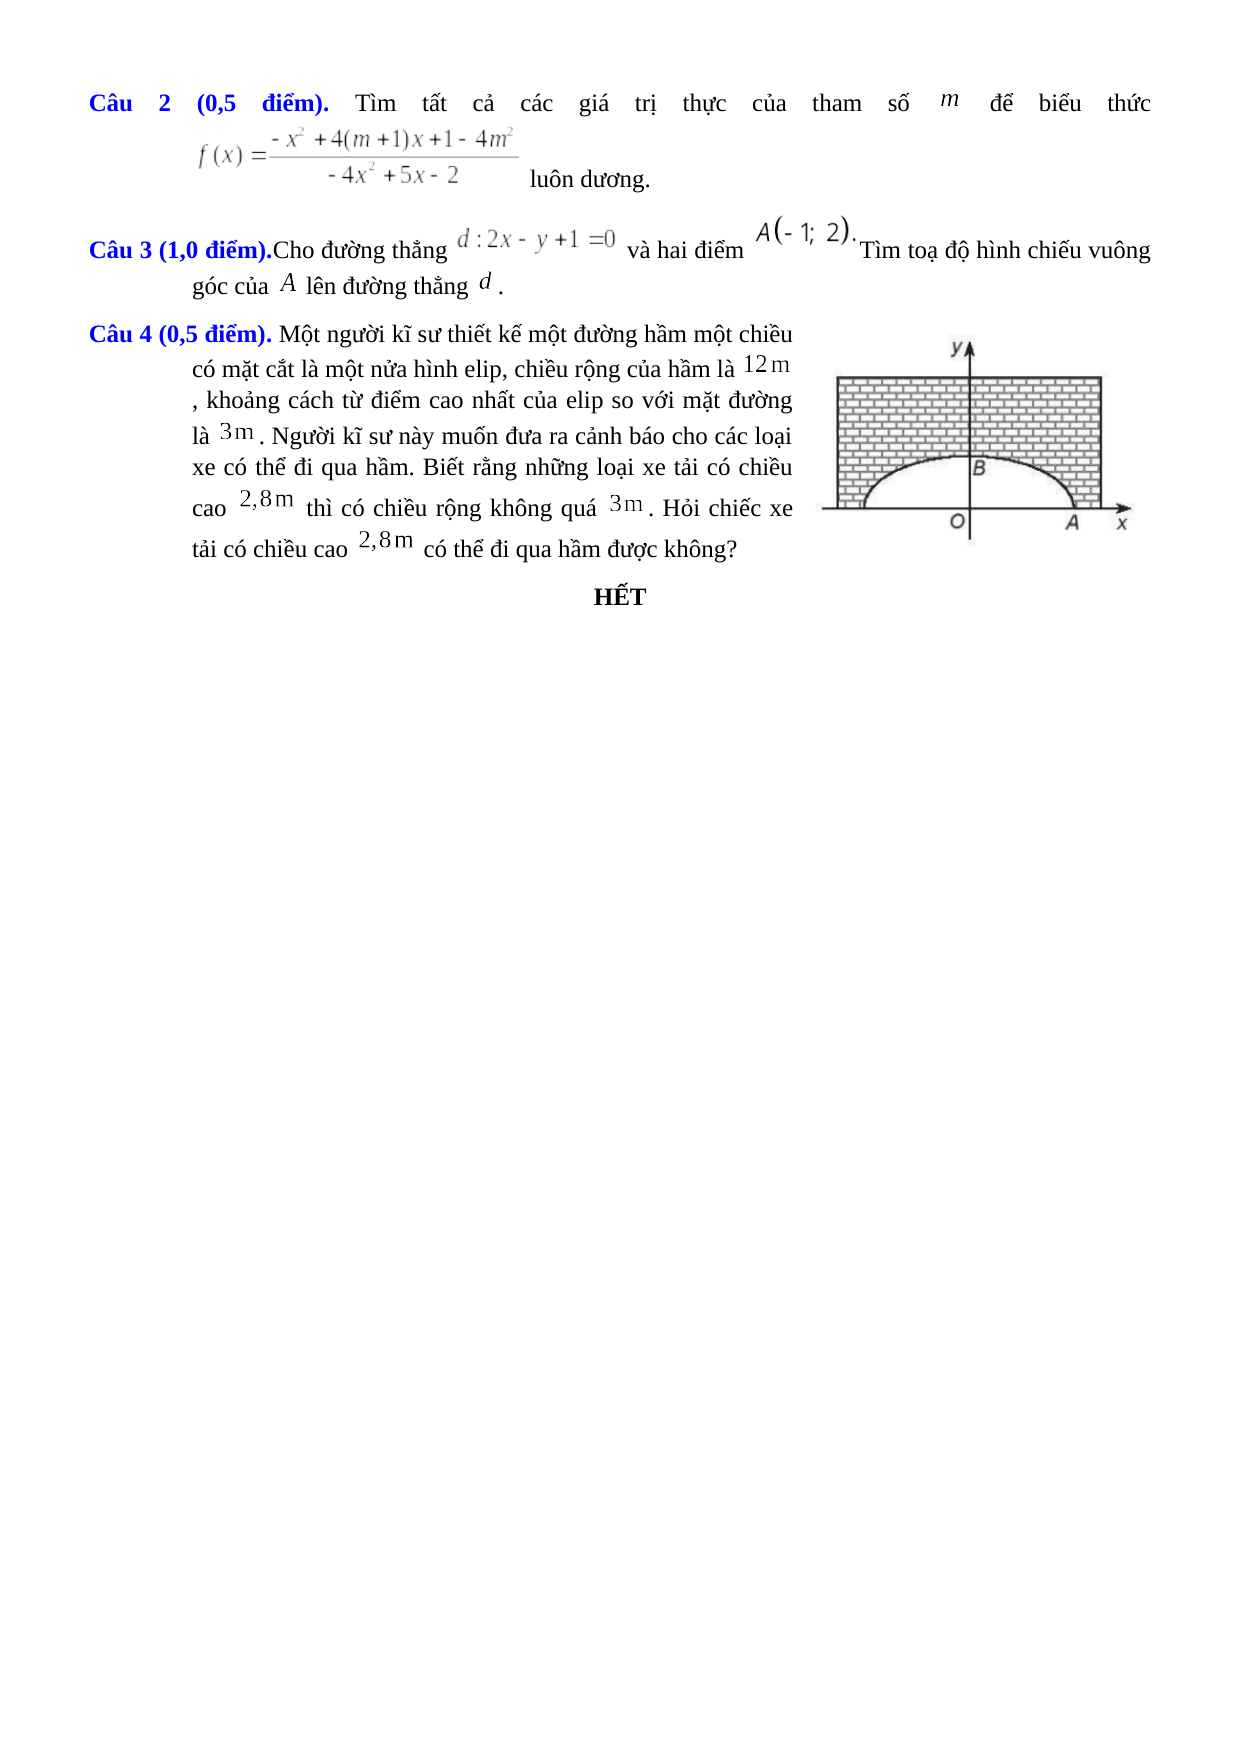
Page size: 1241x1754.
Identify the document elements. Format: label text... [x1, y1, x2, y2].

text HẾT [88, 582, 1152, 610]
picture [812, 320, 1142, 568]
text Câu 3 (1,0 điểm).Cho đường thẳng và hai điểm Tìm toạ độ hình chiếu vuông góc của lên đường thẳng . [88, 212, 1152, 300]
text Câu 2 (0,5 điểm). Tìm tất cả các giá trị thực của tham số để biểu thức luôn dương. [88, 88, 1152, 193]
